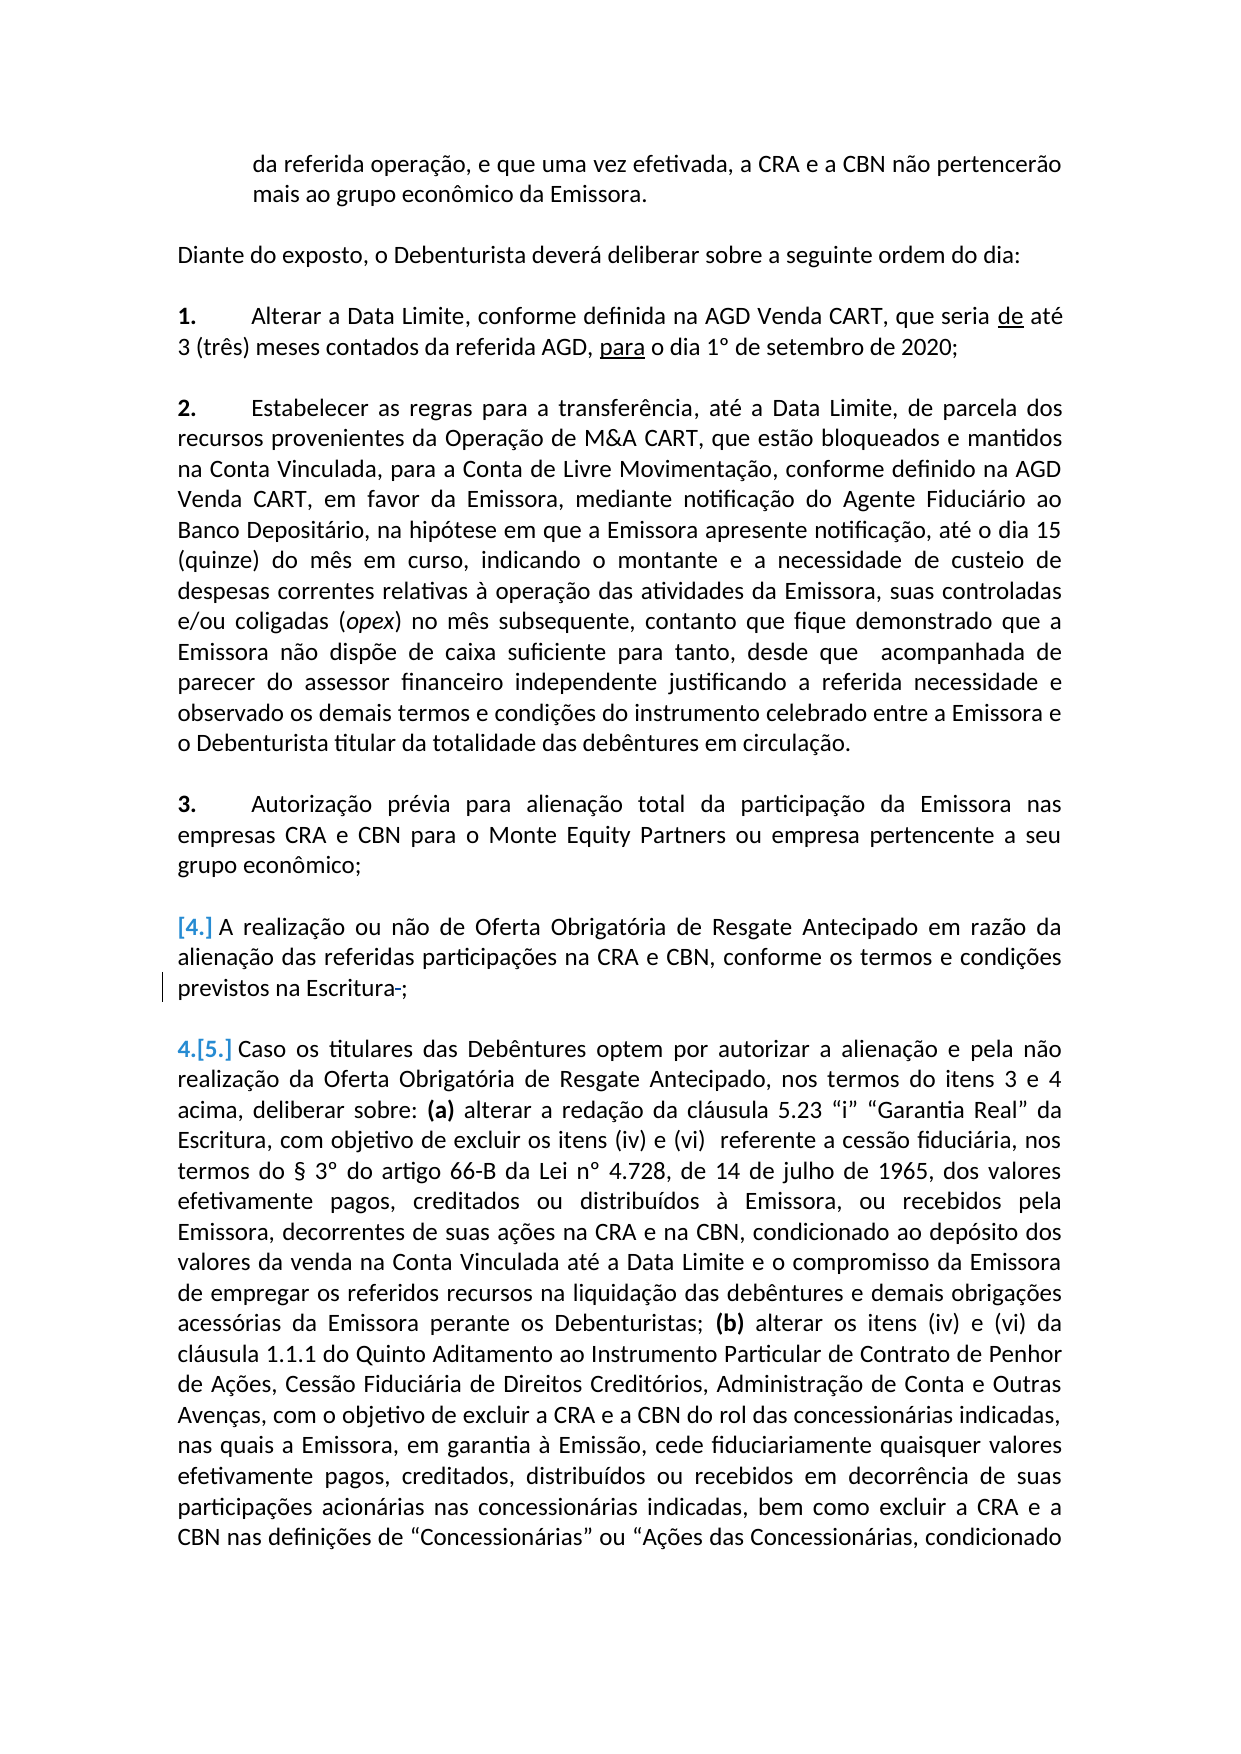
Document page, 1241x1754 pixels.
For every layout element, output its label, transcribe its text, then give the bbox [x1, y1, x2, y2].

list Autorização prévia para alienação total da participação da Emissora nas empresas CRA e CBN para o Monte Equity Partners ou empresa pertencente a seu grupo econômico; [177, 789, 1063, 880]
text Diante do exposto, o Debenturista deverá deliberar sobre a seguinte ordem do dia: [177, 239, 1063, 270]
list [215, 148, 1063, 209]
list Alterar a Data Limite, conforme definida na AGD Venda CART, que seria de até 3 (três) meses contados da referida AGD, para o dia 1º de setembro de 2020; [177, 300, 1063, 361]
list A realização ou não de Oferta Obrigatória de Resgate Antecipado em razão da alienação das referidas participações na CRA e CBN, conforme os termos e condições previstos na Escritura; [177, 911, 1063, 1002]
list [177, 1033, 1063, 1552]
list Estabelecer as regras para a transferência, até a Data Limite, de parcela dos recursos provenientes da Operação de M&A CART, que estão bloqueados e mantidos na Conta Vinculada, para a Conta de Livre Movimentação, conforme definido na AGD Venda CART, em favor da Emissora, mediante notificação do Agente Fiduciário ao Banco Depositário, na hipótese em que a Emissora apresente notificação, até o dia 15 (quinze) do mês em curso, indicando o montante e a necessidade de custeio de despesas correntes relativas à operação das atividades da Emissora, suas controladas e/ou coligadas (opex) no mês subsequente, contanto que fique demonstrado que a Emissora não dispõe de caixa suficiente para tanto, desde que acompanhada de parecer do assessor financeiro independente justificando a referida necessidade e observado os demais termos e condições do instrumento celebrado entre a Emissora e o Debenturista titular da totalidade das debêntures em circulação. [177, 392, 1063, 758]
